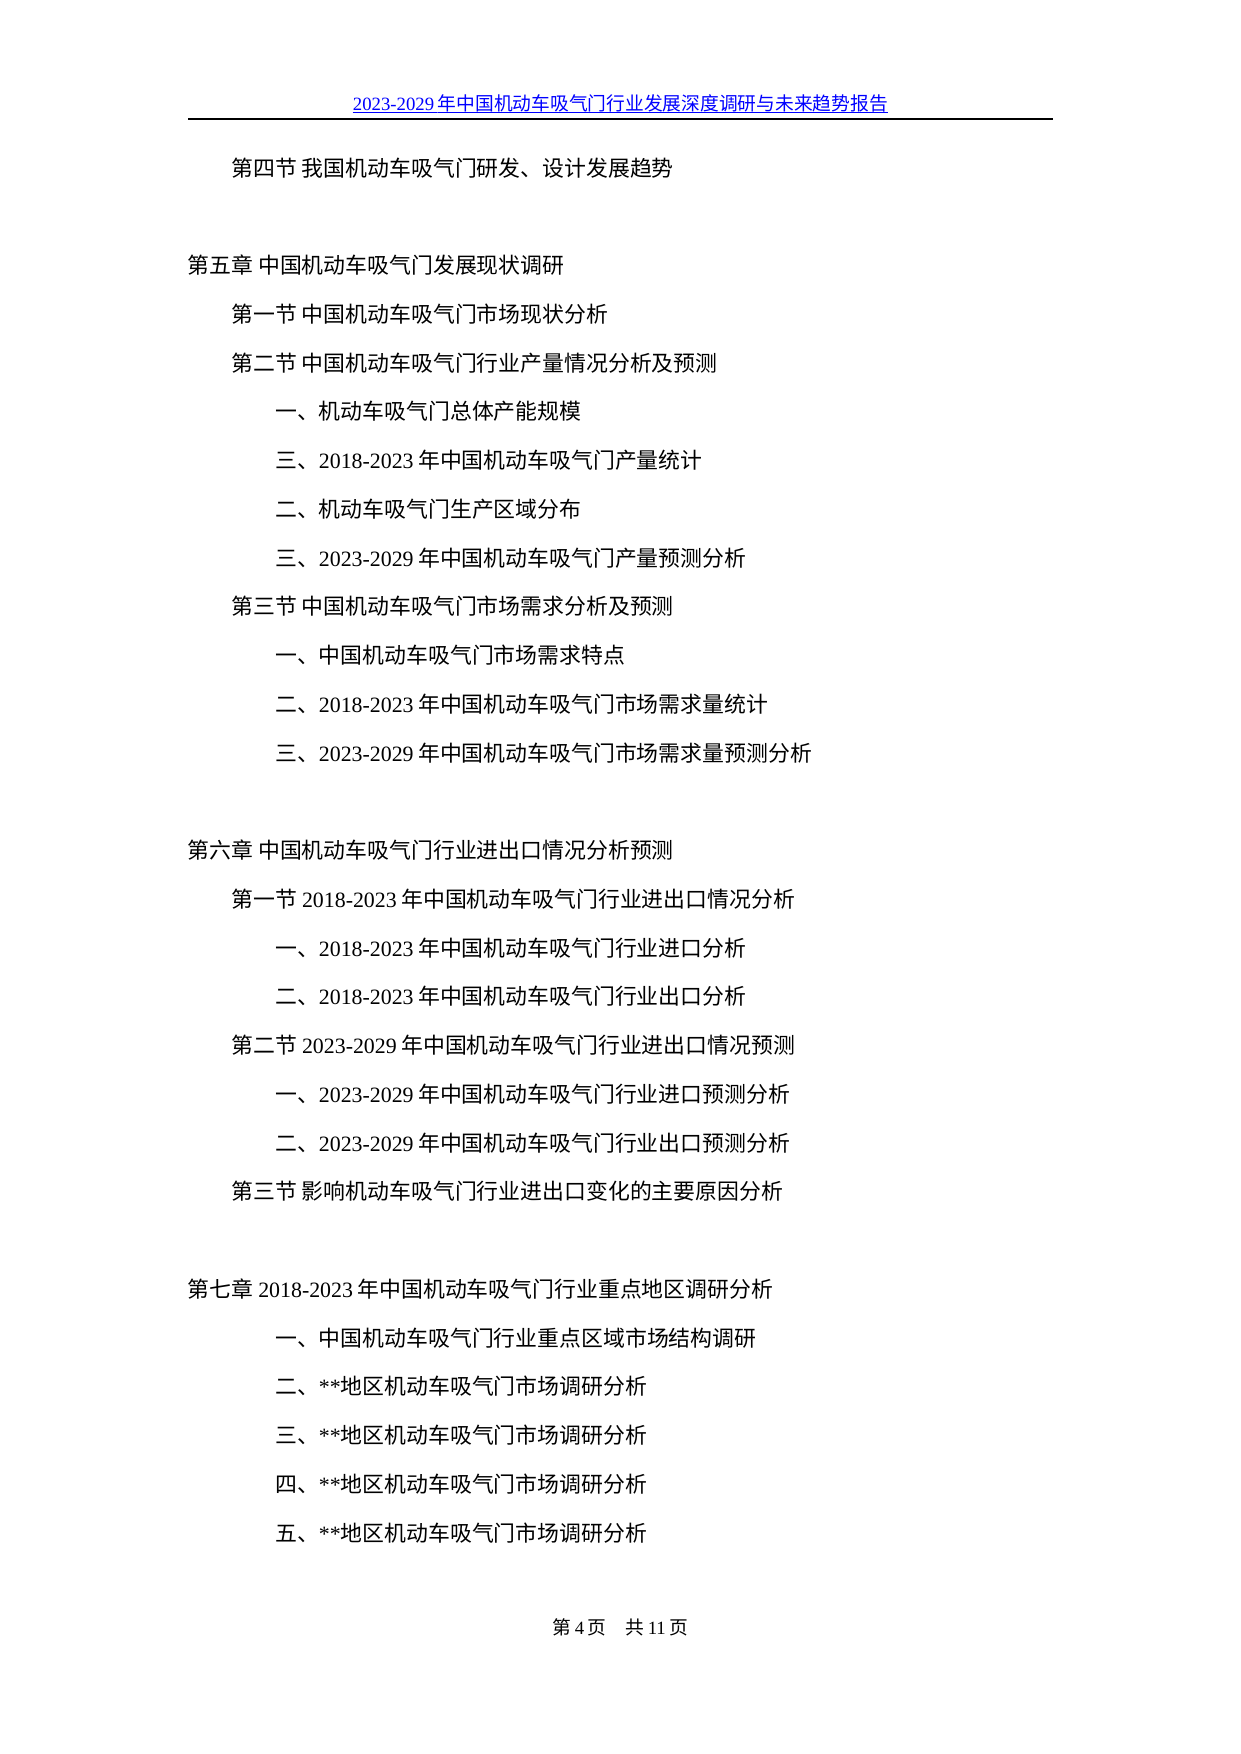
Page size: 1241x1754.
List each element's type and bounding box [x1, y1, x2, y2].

text [187, 150, 1053, 1548]
